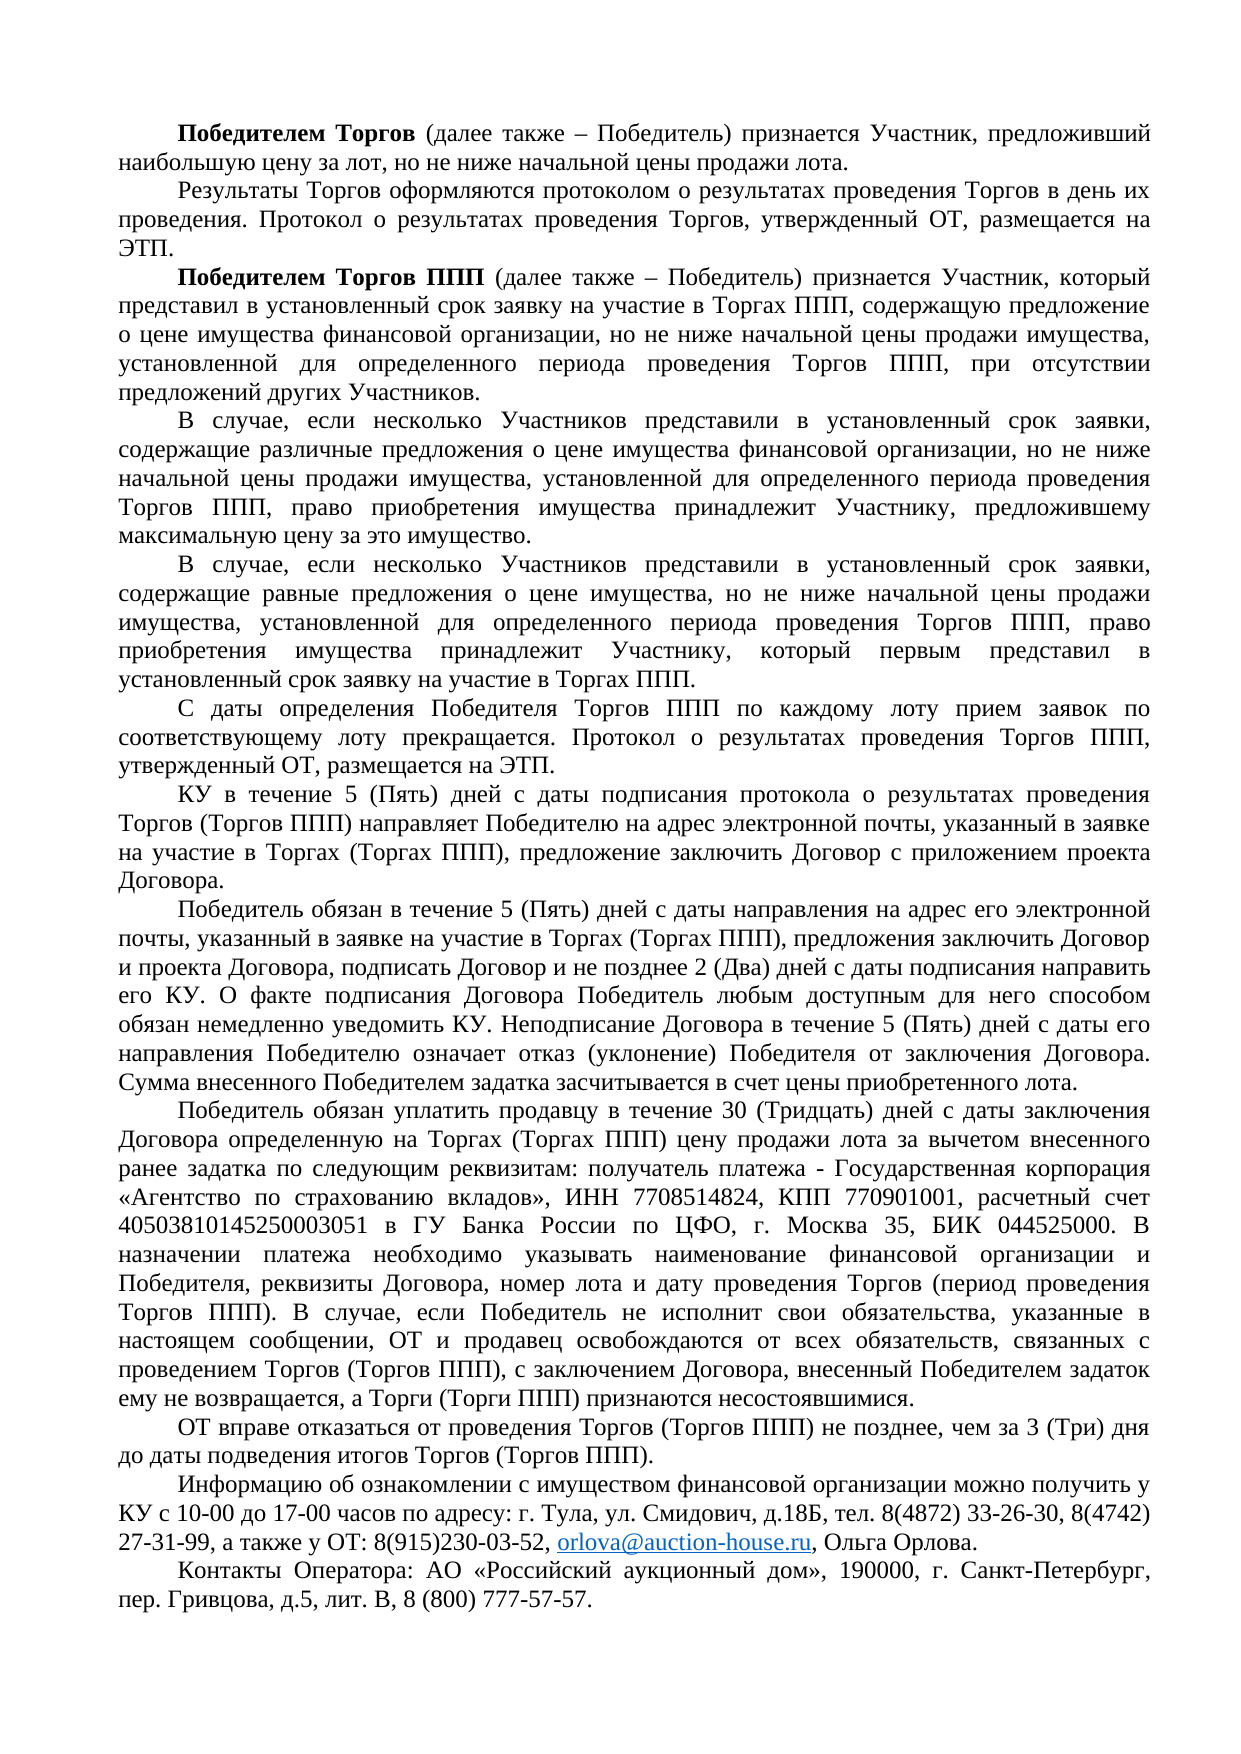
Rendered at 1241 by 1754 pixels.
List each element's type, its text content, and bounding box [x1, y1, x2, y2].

text Контакты Оператора: АО «Российский аукционный дом», 190000, г. Санкт-Петербург, пер. Гривцова, д.5, лит. В, 8 (800) 777-57-57. [118, 1556, 1151, 1613]
text КУ в течение 5 (Пять) дней с даты подписания протокола о результатах проведения Торгов (Торгов ППП) направляет Победителю на адрес электронной почты, указанный в заявке на участие в Торгах (Торгах ППП), предложение заключить Договор с приложением проекта Договора. [118, 779, 1151, 894]
text С даты определения Победителя Торгов ППП по каждому лоту прием заявок по соответствующему лоту прекращается. Протокол о результатах проведения Торгов ППП, утвержденный ОТ, размещается на ЭТП. [118, 693, 1151, 779]
text Победитель обязан в течение 5 (Пять) дней с даты направления на адрес его электронной почты, указанный в заявке на участие в Торгах (Торгах ППП), предложения заключить Договор и проекта Договора, подписать Договор и не позднее 2 (Два) дней с даты подписания направить его КУ. О факте подписания Договора Победитель любым доступным для него способом обязан немедленно уведомить КУ. Неподписание Договора в течение 5 (Пять) дней с даты его направления Победителю означает отказ (уклонение) Победителя от заключения Договора. Сумма внесенного Победителем задатка засчитывается в счет цены приобретенного лота. [118, 894, 1151, 1096]
text Результаты Торгов оформляются протоколом о результатах проведения Торгов в день их проведения. Протокол о результатах проведения Торгов, утвержденный ОТ, размещается на ЭТП. [118, 176, 1151, 262]
text В случае, если несколько Участников представили в установленный срок заявки, содержащие равные предложения о цене имущества, но не ниже начальной цены продажи имущества, установленной для определенного периода проведения Торгов ППП, право приобретения имущества принадлежит Участнику, который первым представил в установленный срок заявку на участие в Торгах ППП. [118, 549, 1151, 693]
text Победитель обязан уплатить продавцу в течение 30 (Тридцать) дней с даты заключения Договора определенную на Торгах (Торгах ППП) цену продажи лота за вычетом внесенного ранее задатка по следующим реквизитам: получатель платежа - Государственная корпорация «Агентство по страхованию вкладов», ИНН 7708514824, КПП 770901001, расчетный счет 40503810145250003051 в ГУ Банка России по ЦФО, г. Москва 35, БИК 044525000. В назначении платежа необходимо указывать наименование финансовой организации и Победителя, реквизиты Договора, номер лота и дату проведения Торгов (период проведения Торгов ППП). В случае, если Победитель не исполнит свои обязательства, указанные в настоящем сообщении, ОТ и продавец освобождаются от всех обязательств, связанных с проведением Торгов (Торгов ППП), с заключением Договора, внесенный Победителем задаток ему не возвращается, а Торги (Торги ППП) признаются несостоявшимися. [118, 1096, 1151, 1412]
text В случае, если несколько Участников представили в установленный срок заявки, содержащие различные предложения о цене имущества финансовой организации, но не ниже начальной цены продажи имущества, установленной для определенного периода проведения Торгов ППП, право приобретения имущества принадлежит Участнику, предложившему максимальную цену за это имущество. [118, 406, 1151, 549]
text Победителем Торгов (далее также – Победитель) признается Участник, предложивший наибольшую цену за лот, но не ниже начальной цены продажи лота. [118, 118, 1151, 176]
text Информацию об ознакомлении с имуществом финансовой организации можно получить у КУ с 10-00 до 17-00 часов по адресу: г. Тула, ул. Смидович, д.18Б, тел. 8(4872) 33-26-30, 8(4742) 27-31-99, а также у ОТ: 8(915)230-03-52, orlova@auction-house.ru, Ольга Орлова. [118, 1469, 1151, 1556]
text ОТ вправе отказаться от проведения Торгов (Торгов ППП) не позднее, чем за 3 (Три) дня до даты подведения итогов Торгов (Торгов ППП). [118, 1412, 1151, 1469]
text Победителем Торгов ППП (далее также – Победитель) признается Участник, который представил в установленный срок заявку на участие в Торгах ППП, содержащую предложение о цене имущества финансовой организации, но не ниже начальной цены продажи имущества, установленной для определенного периода проведения Торгов ППП, при отсутствии предложений других Участников. [118, 262, 1151, 406]
